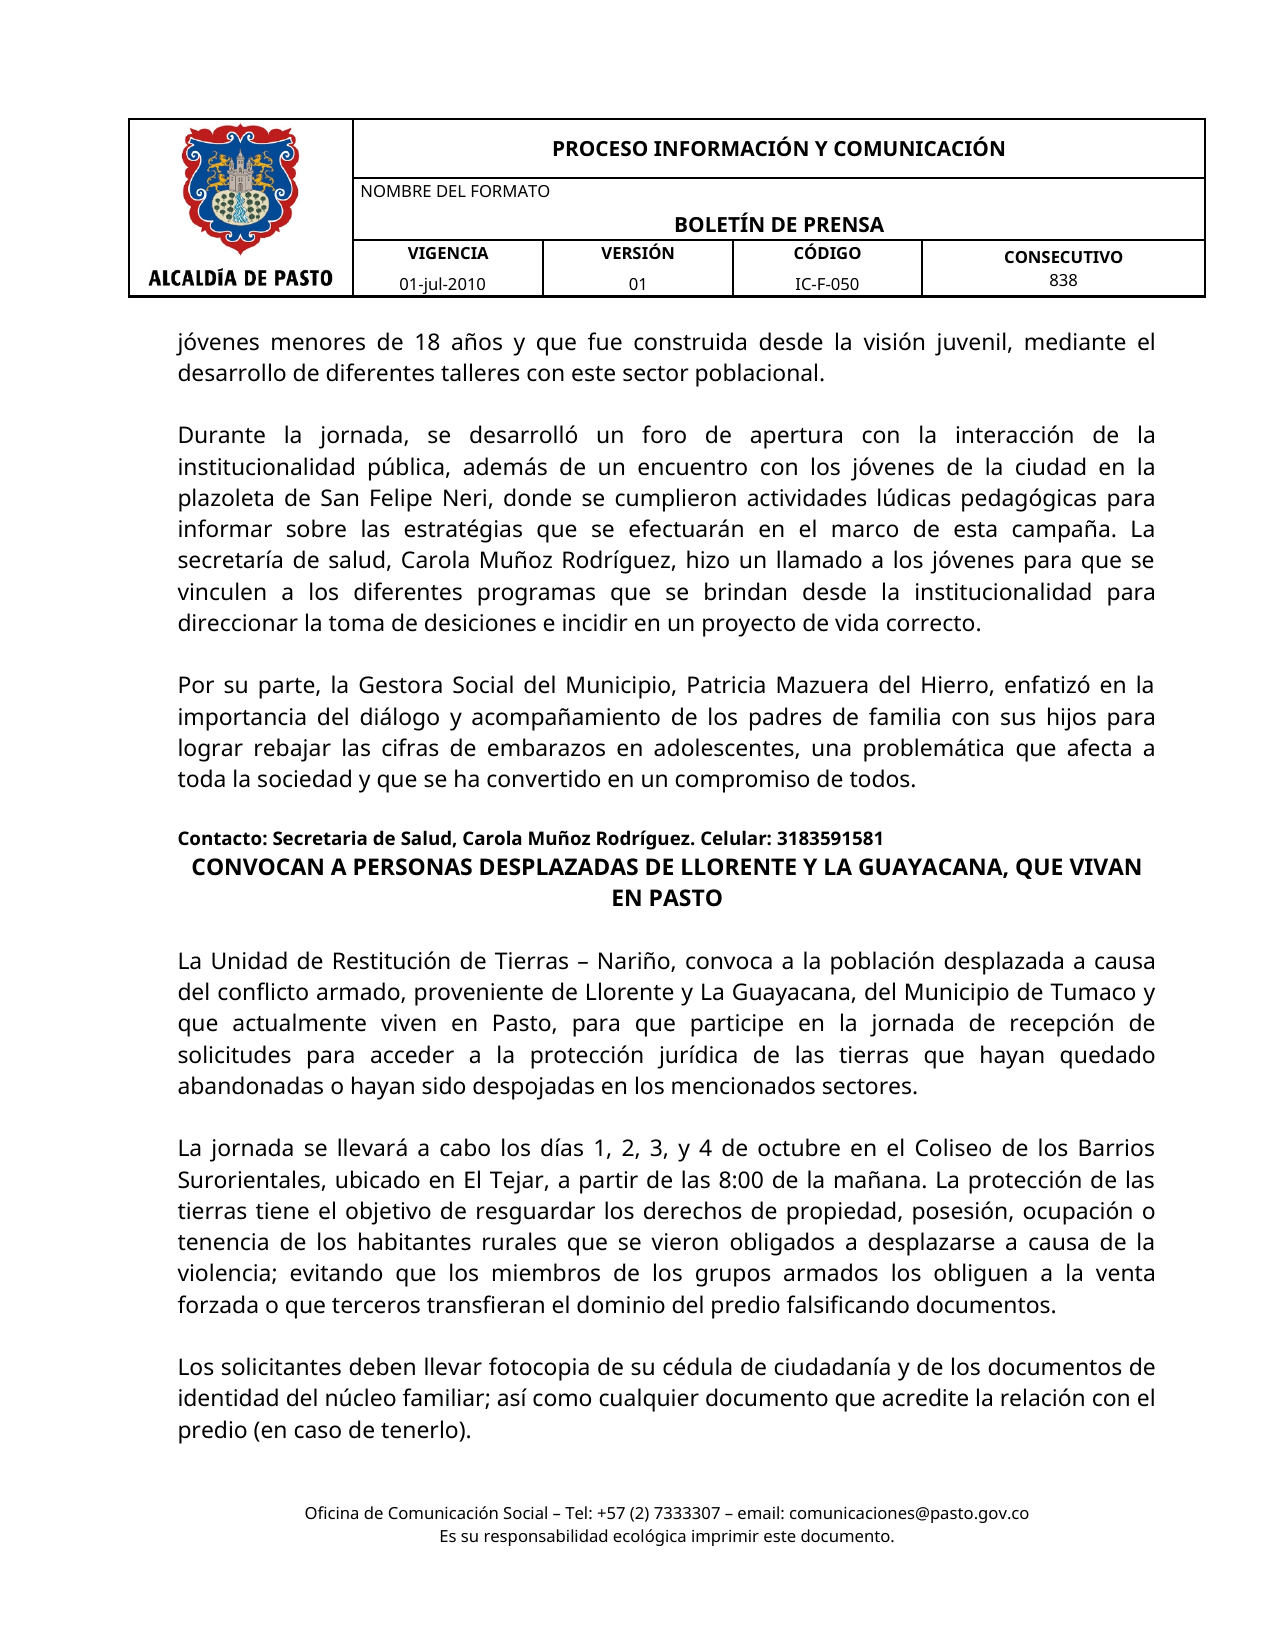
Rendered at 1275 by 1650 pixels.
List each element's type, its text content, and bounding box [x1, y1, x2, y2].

text La jornada se llevará a cabo los días 1, 2, 3, y 4 de octubre en el Coliseo de los Barrios Surorientales, ubicado en El Tejar, a partir de las 8:00 de la mañana. La protección de las tierras tiene el objetivo de resguardar los derechos de propiedad, posesión, ocupación o tenencia de los habitantes rurales que se vieron obligados a desplazarse a causa de la violencia; evitando que los miembros de los grupos armados los obliguen a la venta forzada o que terceros transfieran el dominio del predio falsificando documentos. [177, 1132, 1157, 1320]
text CONVOCAN A PERSONAS DESPLAZADAS DE LLORENTE Y LA GUAYACANA, QUE VIVAN EN PASTO [177, 851, 1157, 913]
picture [135, 120, 344, 286]
text Contacto: Secretaria de Salud, Carola Muñoz Rodríguez. Celular: 3183591581 [272, 826, 1157, 851]
text Durante la jornada, se desarrolló un foro de apertura con la interacción de la institucionalidad pública, además de un encuentro con los jóvenes de la ciudad en la plazoleta de San Felipe Neri, donde se cumplieron actividades lúdicas pedagógicas para informar sobre las estratégias que se efectuarán en el marco de esta campaña. La secretaría de salud, Carola Muñoz Rodríguez, hizo un llamado a los jóvenes para que se vinculen a los diferentes programas que se brindan desde la institucionalidad para direccionar la toma de desiciones e incidir en un proyecto de vida correcto. [177, 419, 1157, 638]
text Por su parte, la Gestora Social del Municipio, Patricia Mazuera del Hierro, enfatizó en la importancia del diálogo y acompañamiento de los padres de familia con sus hijos para lograr rebajar las cifras de embarazos en adolescentes, una problemática que afecta a toda la sociedad y que se ha convertido en un compromiso de todos. [177, 669, 1157, 794]
text La Unidad de Restitución de Tierras – Nariño, convoca a la población desplazada a causa del conflicto armado, proveniente de Llorente y La Guayacana, del Municipio de Tumaco y que actualmente viven en Pasto, para que participe en la jornada de recepción de solicitudes para acceder a la protección jurídica de las tierras que hayan quedado abandonadas o hayan sido despojadas en los mencionados sectores. [177, 945, 1157, 1101]
text Los solicitantes deben llevar fotocopia de su cédula de ciudadanía y de los documentos de identidad del núcleo familiar; así como cualquier documento que acredite la relación con el predio (en caso de tenerlo). [177, 1351, 1157, 1445]
